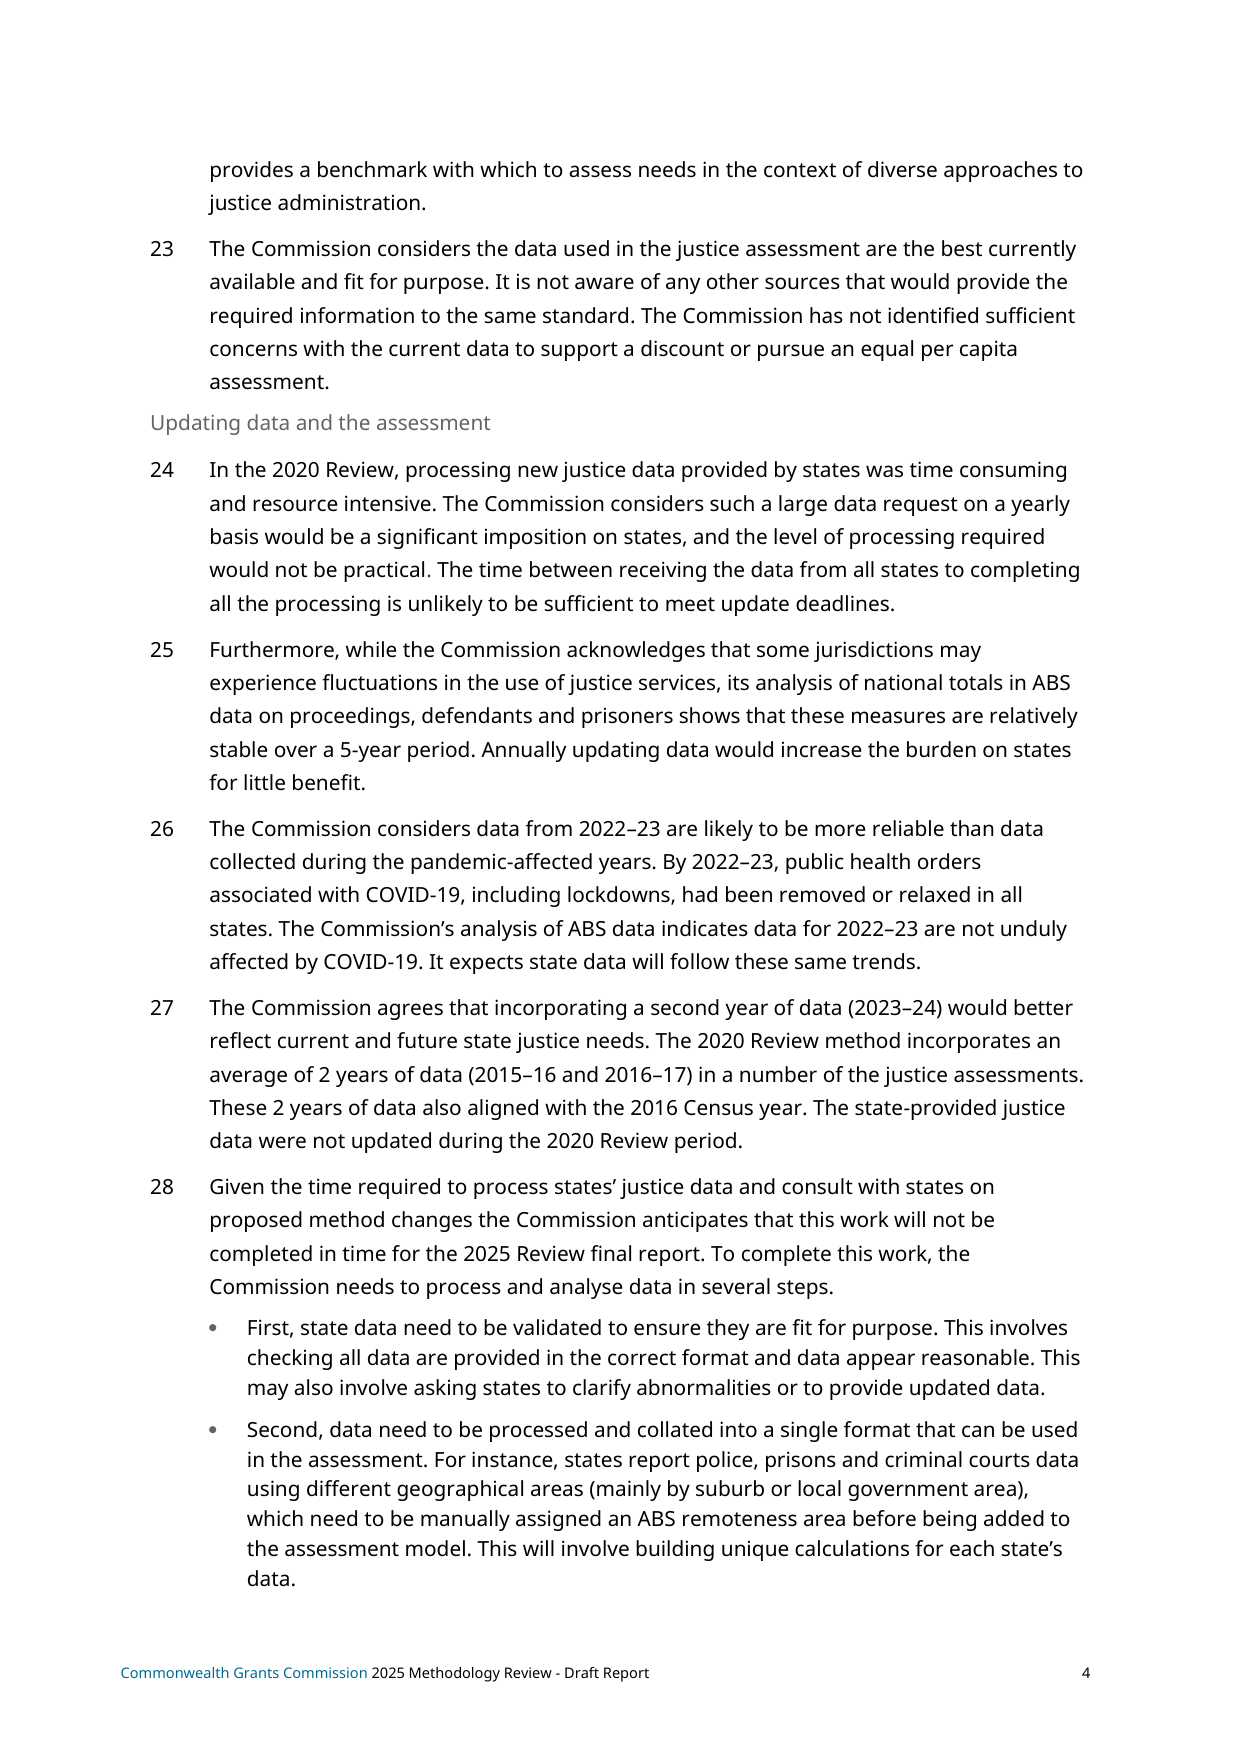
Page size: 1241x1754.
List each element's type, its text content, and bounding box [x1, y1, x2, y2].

text The Commission considers data from 2022–23 are likely to be more reliable than data collected during the pandemic-affected years. By 2022–23, public health orders associated with COVID-19, including lockdowns, had been removed or relaxed in all states. The Commission’s analysis of ABS data indicates data for 2022–23 are not unduly affected by COVID-19. It expects state data will follow these same trends. [150, 809, 1090, 976]
text In the 2020 Review, processing new justice data provided by states was time consuming and resource intensive. The Commission considers such a large data request on a yearly basis would be a significant imposition on states, and the level of processing required would not be practical. The time between receiving the data from all states to completing all the processing is unlikely to be sufficient to meet update deadlines. [150, 451, 1090, 617]
text First, state data need to be validated to ensure they are fit for purpose. This involves checking all data are provided in the correct format and data appear reasonable. This may also involve asking states to clarify abnormalities or to provide updated data. [209, 1313, 1090, 1401]
text The Commission agrees that incorporating a second year of data (2023–24) would better reflect current and future state justice needs. The 2020 Review method incorporates an average of 2 years of data (2015–16 and 2016–17) in a number of the justice assessments. These 2 years of data also aligned with the 2016 Census year. The state-provided justice data were not updated during the 2020 Review period. [150, 988, 1090, 1155]
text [150, 150, 1090, 217]
subtitle Updating data and the assessment [150, 408, 1090, 437]
text Furthermore, while the Commission acknowledges that some jurisdictions may experience fluctuations in the use of justice services, its analysis of national totals in ABS data on proceedings, defendants and prisoners shows that these measures are relatively stable over a 5-year period. Annually updating data would increase the burden on states for little benefit. [150, 630, 1090, 796]
text The Commission considers the data used in the justice assessment are the best currently available and fit for purpose. It is not aware of any other sources that would provide the required information to the same standard. The Commission has not identified sufficient concerns with the current data to support a discount or pursue an equal per capita assessment. [150, 229, 1090, 396]
text Given the time required to process states’ justice data and consult with states on proposed method changes the Commission anticipates that this work will not be completed in time for the 2025 Review final report. To complete this work, the Commission needs to process and analyse data in several steps. [150, 1167, 1090, 1301]
text Second, data need to be processed and collated into a single format that can be used in the assessment. For instance, states report police, prisons and criminal courts data using different geographical areas (mainly by suburb or local government area), which need to be manually assigned an ABS remoteness area before being added to the assessment model. This will involve building unique calculations for each state’s data. [209, 1415, 1090, 1592]
